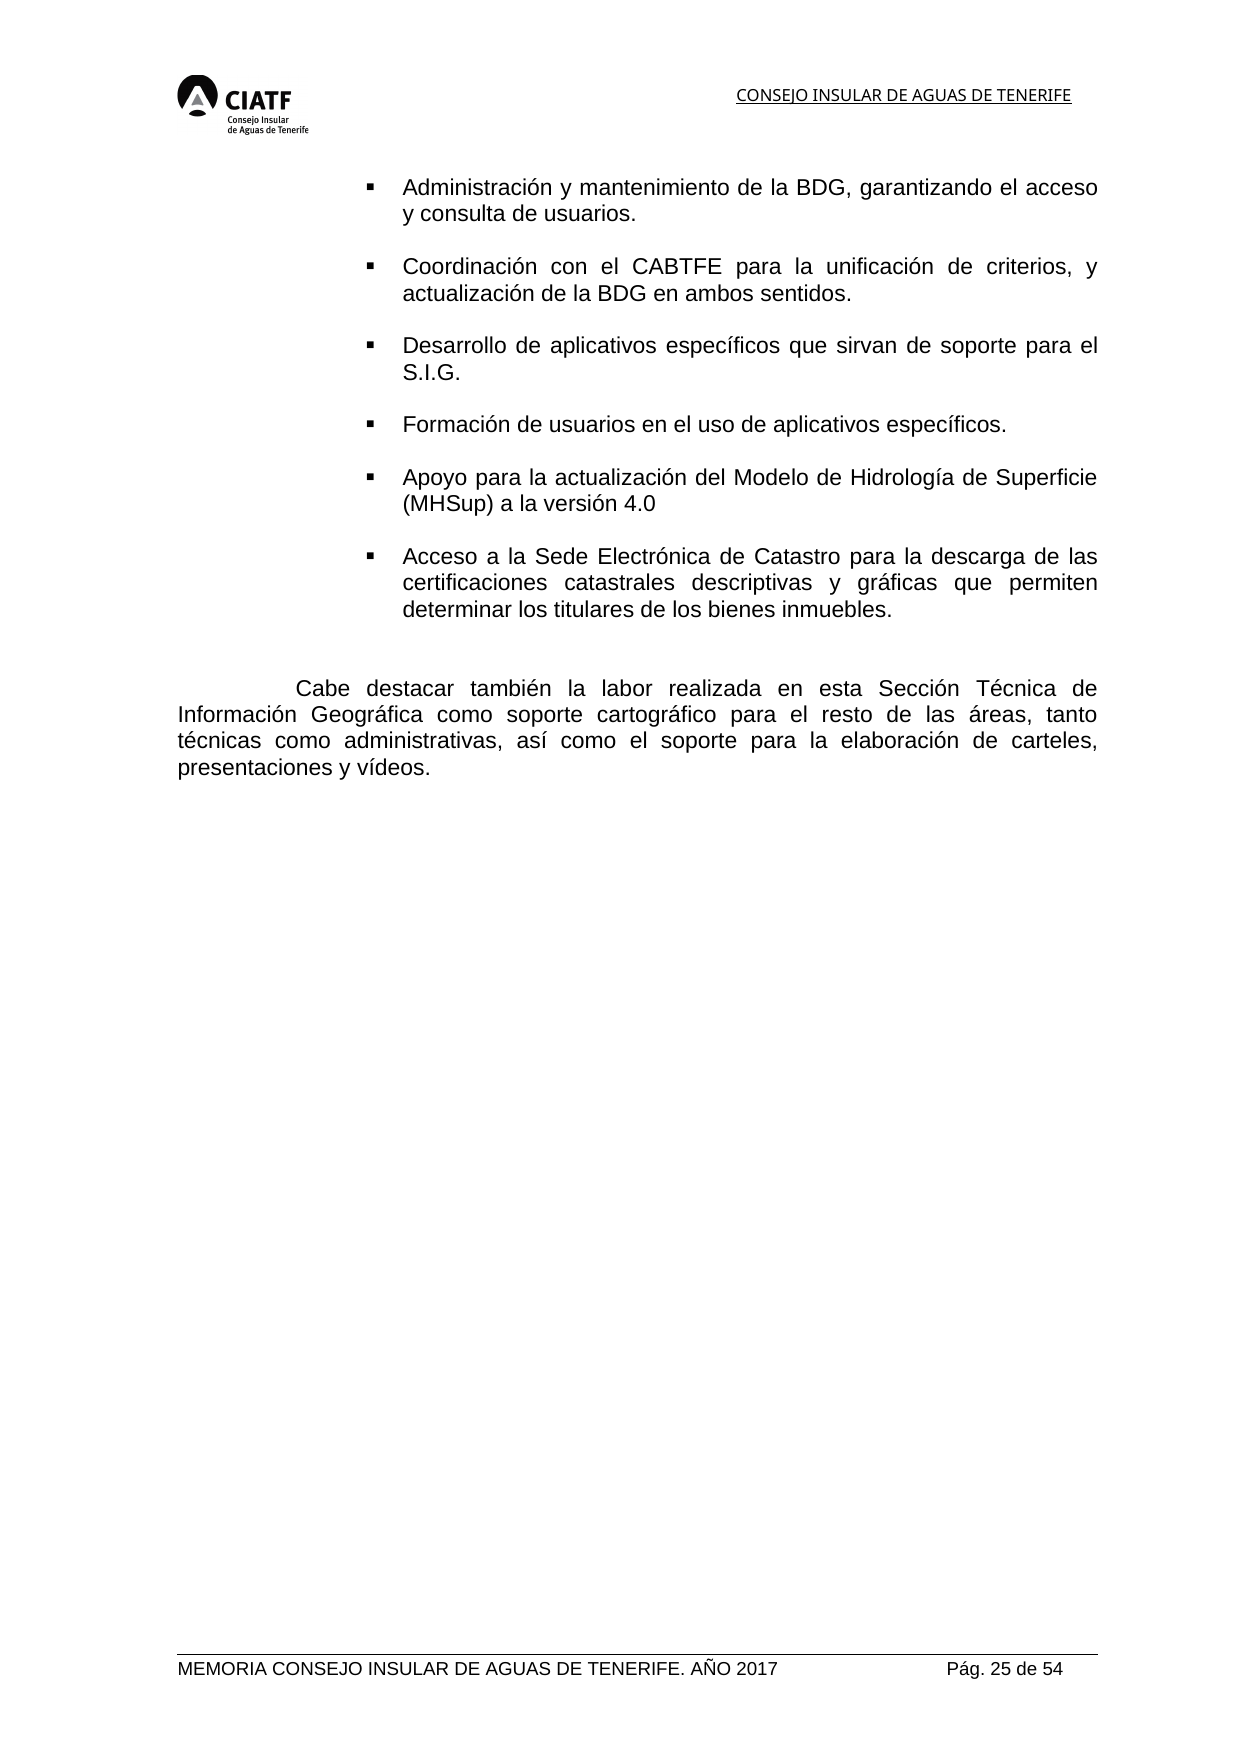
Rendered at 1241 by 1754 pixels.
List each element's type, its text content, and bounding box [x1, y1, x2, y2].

picture [177, 75, 309, 135]
list Coordinación con el CABTFE para la unificación de criterios, y actualización de la BDG en ambos sentidos. [365, 253, 1098, 306]
list Formación de usuarios en el uso de aplicativos específicos. [365, 411, 1098, 438]
list Apoyo para la actualización del Modelo de Hidrología de Superficie (MHSup) a la versión 4.0 [365, 464, 1098, 517]
list Administración y mantenimiento de la BDG, garantizando el acceso y consulta de usuarios. [365, 174, 1098, 227]
list Acceso a la Sede Electrónica de Catastro para la descarga de las certificaciones catastrales descriptivas y gráficas que permiten determinar los titulares de los bienes inmuebles. [365, 543, 1098, 622]
list Desarrollo de aplicativos específicos que sirvan de soporte para el S.I.G. [365, 332, 1098, 385]
text Cabe destacar también la labor realizada en esta Sección Técnica de Información Geográfica como soporte cartográfico para el resto de las áreas, tanto técnicas como administrativas, así como el soporte para la elaboración de carteles, presentaciones y vídeos. [177, 675, 1098, 780]
